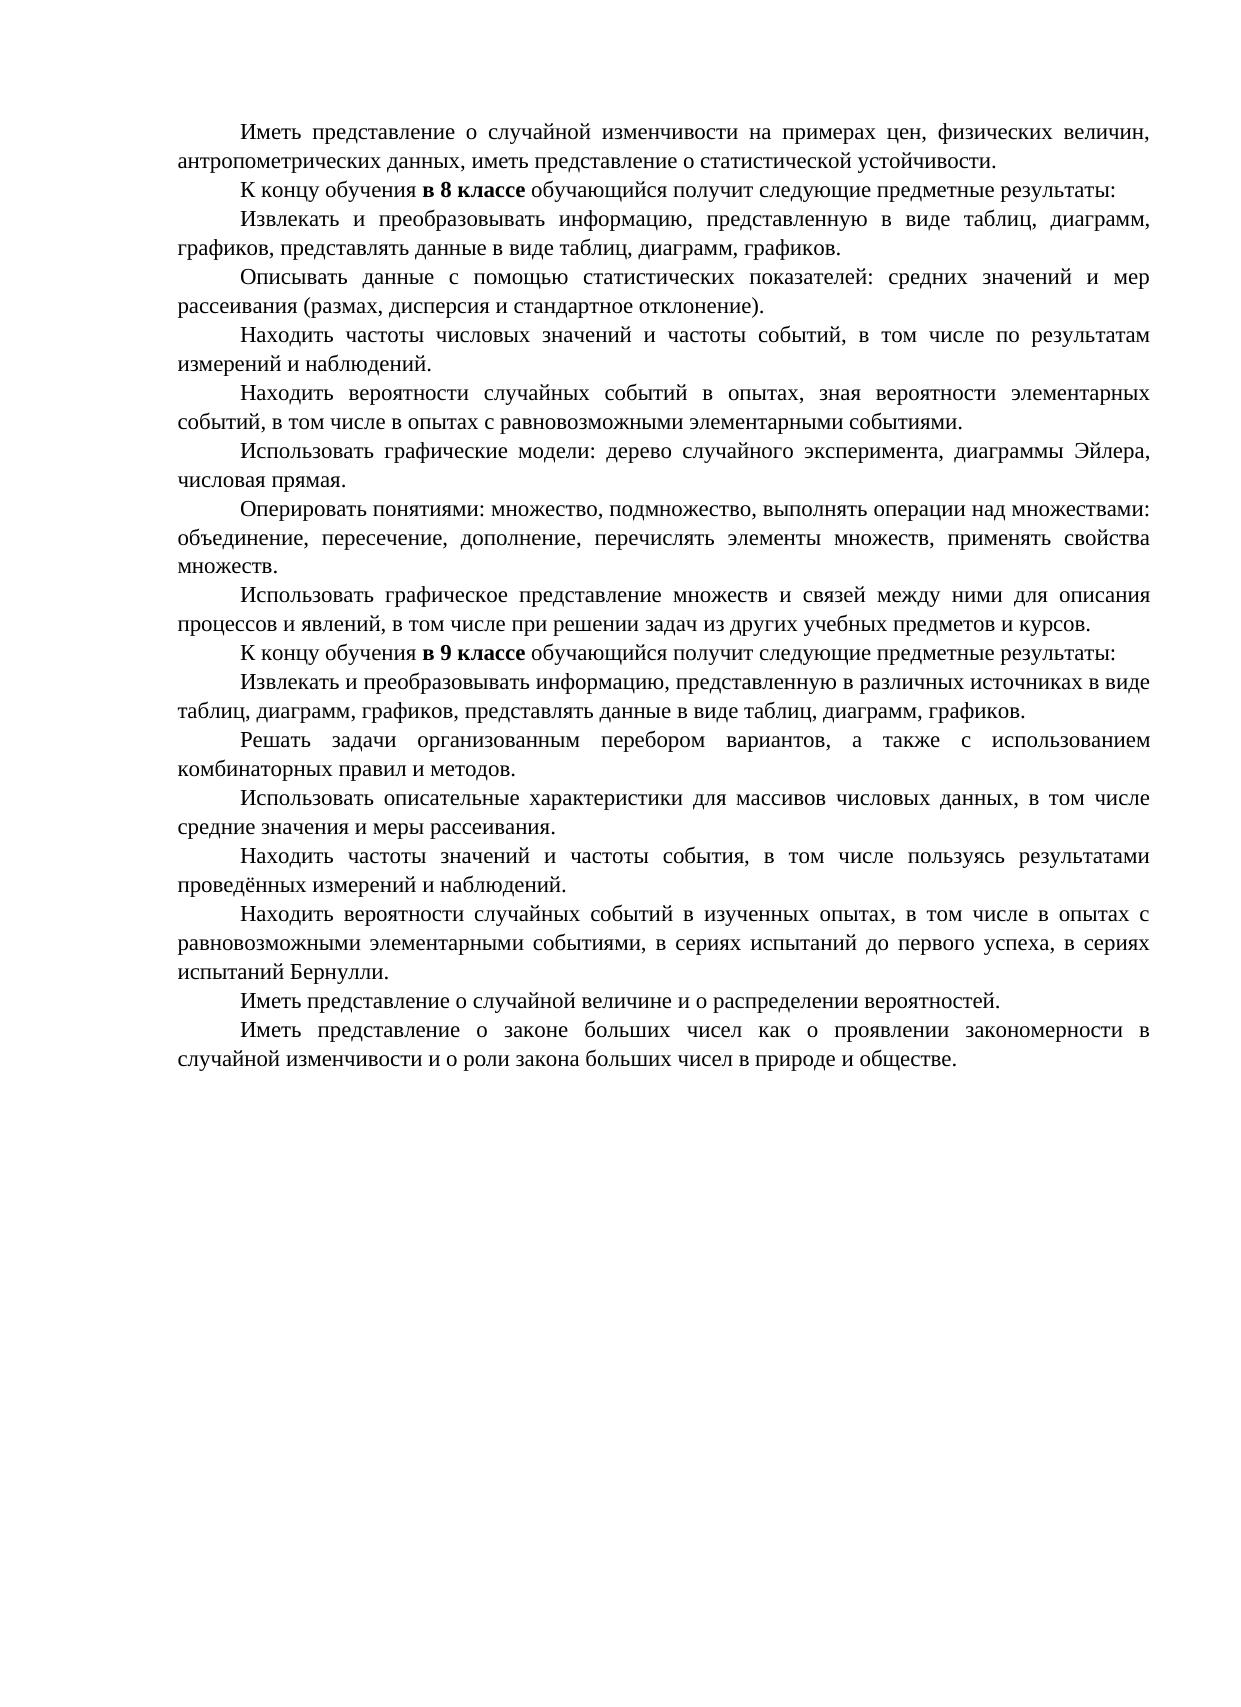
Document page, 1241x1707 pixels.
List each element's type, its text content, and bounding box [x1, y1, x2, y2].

text Находить частоты значений и частоты события, в том числе пользуясь результатами проведённых измерений и наблюдений. [177, 842, 1152, 897]
text К концу обучения в 8 классе обучающийся получит следующие предметные результаты: [177, 176, 1152, 202]
text Иметь представление о законе больших чисел как о проявлении закономерности в случайной изменчивости и о роли закона больших чисел в природе и обществе. [177, 1016, 1152, 1071]
text Иметь представление о случайной изменчивости на примерах цен, физических величин, антропометрических данных, иметь представление о статистической устойчивости. [177, 118, 1152, 173]
text Использовать графические модели: дерево случайного эксперимента, диаграммы Эйлера, числовая прямая. [177, 437, 1152, 492]
text К концу обучения в 9 классе обучающийся получит следующие предметные результаты: [177, 639, 1152, 666]
text Решать задачи организованным перебором вариантов, а также с использованием комбинаторных правил и методов. [177, 726, 1152, 782]
text Находить вероятности случайных событий в изученных опытах, в том числе в опытах с равновозможными элементарными событиями, в сериях испытаний до первого успеха, в сериях испытаний Бернулли. [177, 900, 1152, 984]
text Находить вероятности случайных событий в опытах, зная вероятности элементарных событий, в том числе в опытах с равновозможными элементарными событиями. [177, 379, 1152, 434]
text Оперировать понятиями: множество, подмножество, выполнять операции над множествами: объединение, пересечение, дополнение, перечислять элементы множеств, применять свойства множеств. [177, 494, 1152, 579]
text Использовать графическое представление множеств и связей между ними для описания процессов и явлений, в том числе при решении задач из других учебных предметов и курсов. [177, 581, 1152, 637]
text Извлекать и преобразовывать информацию, представленную в различных источниках в виде таблиц, диаграмм, графиков, представлять данные в виде таблиц, диаграмм, графиков. [177, 668, 1152, 724]
text Описывать данные с помощью статистических показателей: средних значений и мер рассеивания (размах, дисперсия и стандартное отклонение). [177, 263, 1152, 318]
text Находить частоты числовых значений и частоты событий, в том числе по результатам измерений и наблюдений. [177, 321, 1152, 376]
text Использовать описательные характеристики для массивов числовых данных, в том числе средние значения и меры рассеивания. [177, 784, 1152, 839]
text Извлекать и преобразовывать информацию, представленную в виде таблиц, диаграмм, графиков, представлять данные в виде таблиц, диаграмм, графиков. [177, 205, 1152, 260]
text Иметь представление о случайной величине и о распределении вероятностей. [177, 987, 1152, 1013]
